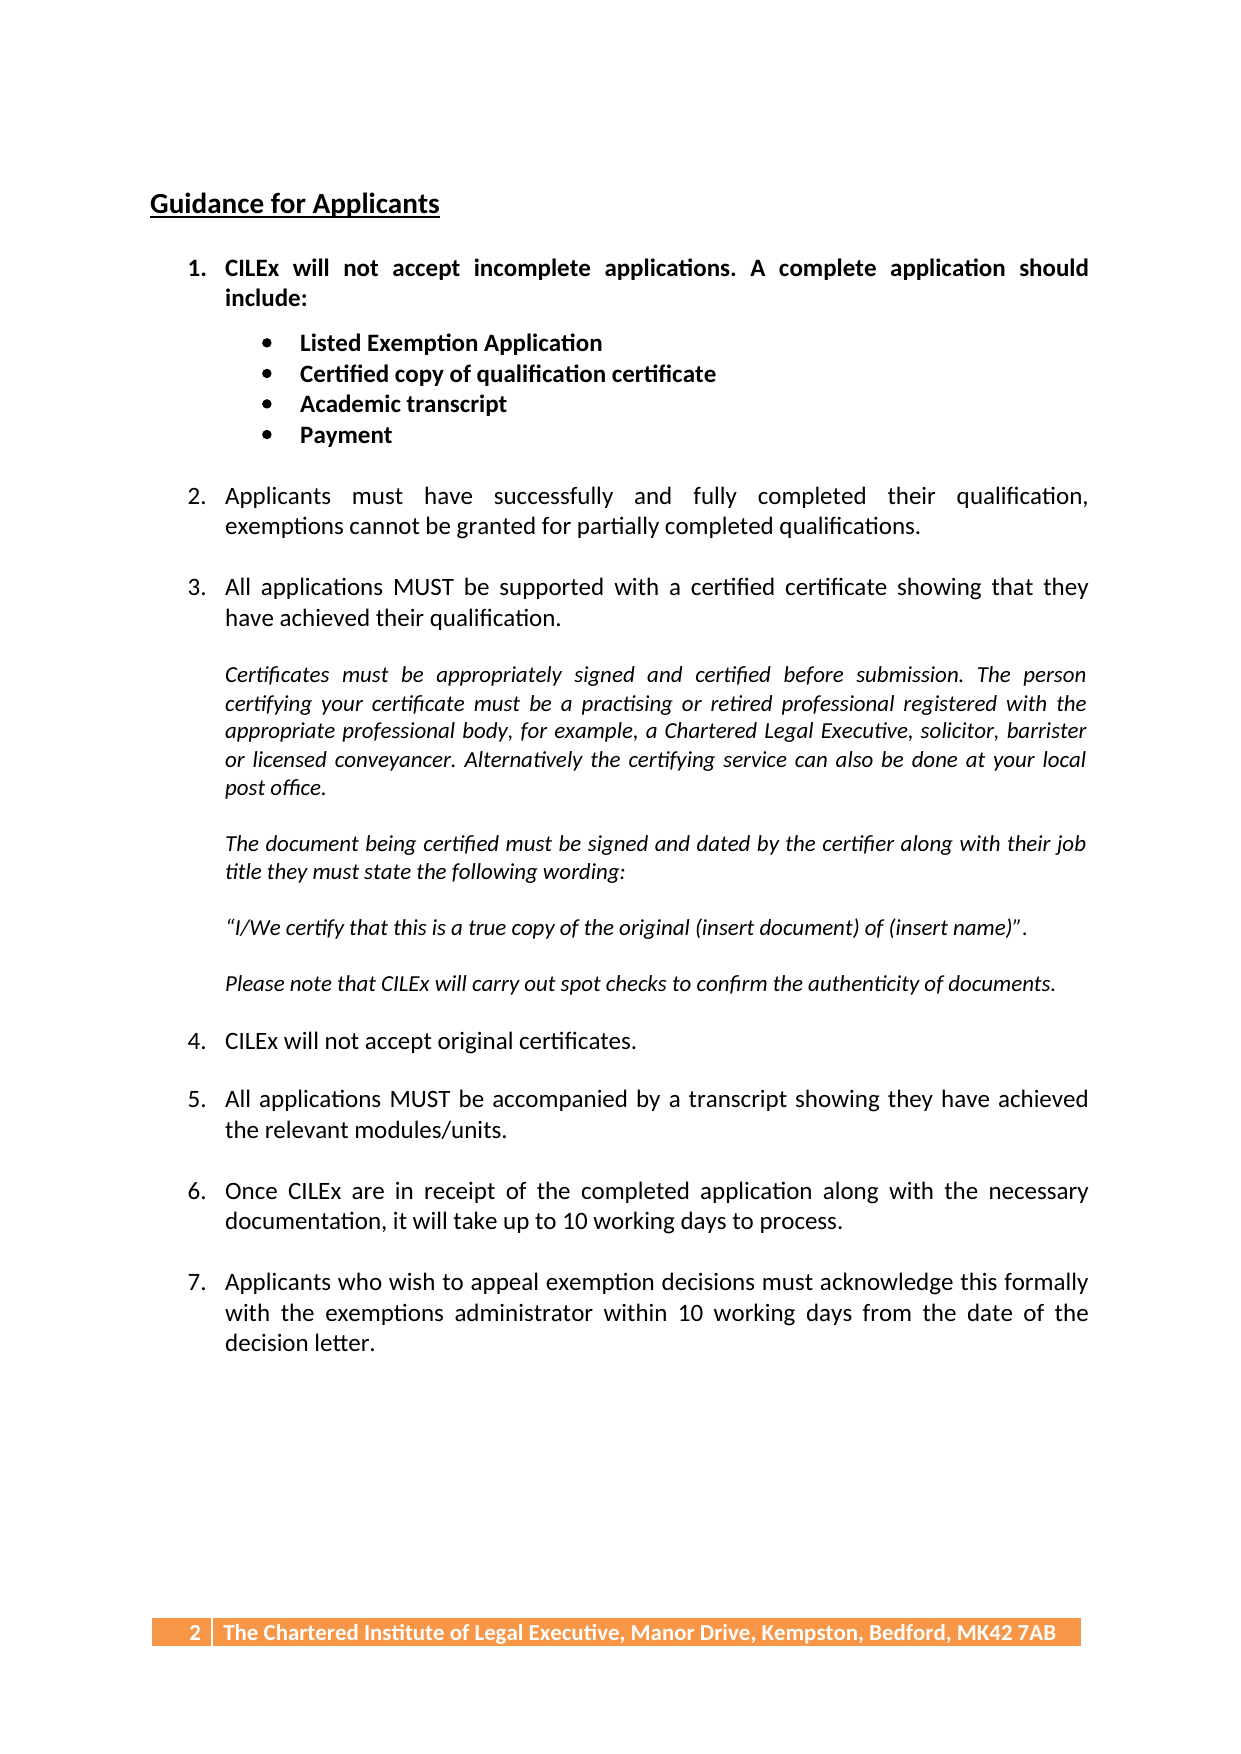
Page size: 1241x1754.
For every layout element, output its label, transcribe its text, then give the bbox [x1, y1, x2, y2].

text Guidance for Applicants [150, 186, 1090, 221]
list Once CILEx are in receipt of the completed application along with the necessary documentation, it will take up to 10 working days to process. [187, 1175, 1090, 1236]
list Academic transcript [262, 388, 1090, 419]
list Certified copy of qualification certificate [262, 358, 1090, 388]
list Listed Exemption Application [262, 327, 1090, 358]
list CILEx will not accept incomplete applications. A complete application should include: [187, 252, 1090, 313]
list Applicants must have successfully and fully completed their qualification, exemptions cannot be granted for partially completed qualifications. [187, 480, 1090, 541]
list Payment [262, 419, 1090, 449]
text Certificates must be appropriately signed and certified before submission. The person certifying your certificate must be a practising or retired professional registered with the appropriate professional body, for example, a Chartered Legal Executive, solicitor, barrister or licensed conveyancer. Alternatively the certifying service can also be done at your local post office. [225, 661, 1090, 801]
list The document being certified must be signed and dated by the certifier along with their job title they must state the following wording: [225, 829, 1090, 885]
list Please note that CILEx will carry out spot checks to confirm the authenticity of documents. [225, 969, 1090, 997]
list “I/We certify that this is a true copy of the original (insert document) of (insert name)”. [225, 913, 1090, 941]
list CILEx will not accept original certificates. [187, 1025, 1090, 1055]
list Applicants who wish to appeal exemption decisions must acknowledge this formally with the exemptions administrator within 10 working days from the date of the decision letter. [187, 1267, 1090, 1358]
list All applications MUST be supported with a certified certificate showing that they have achieved their qualification. [187, 572, 1090, 633]
list All applications MUST be accompanied by a transcript showing they have achieved the relevant modules/units. [187, 1083, 1090, 1144]
